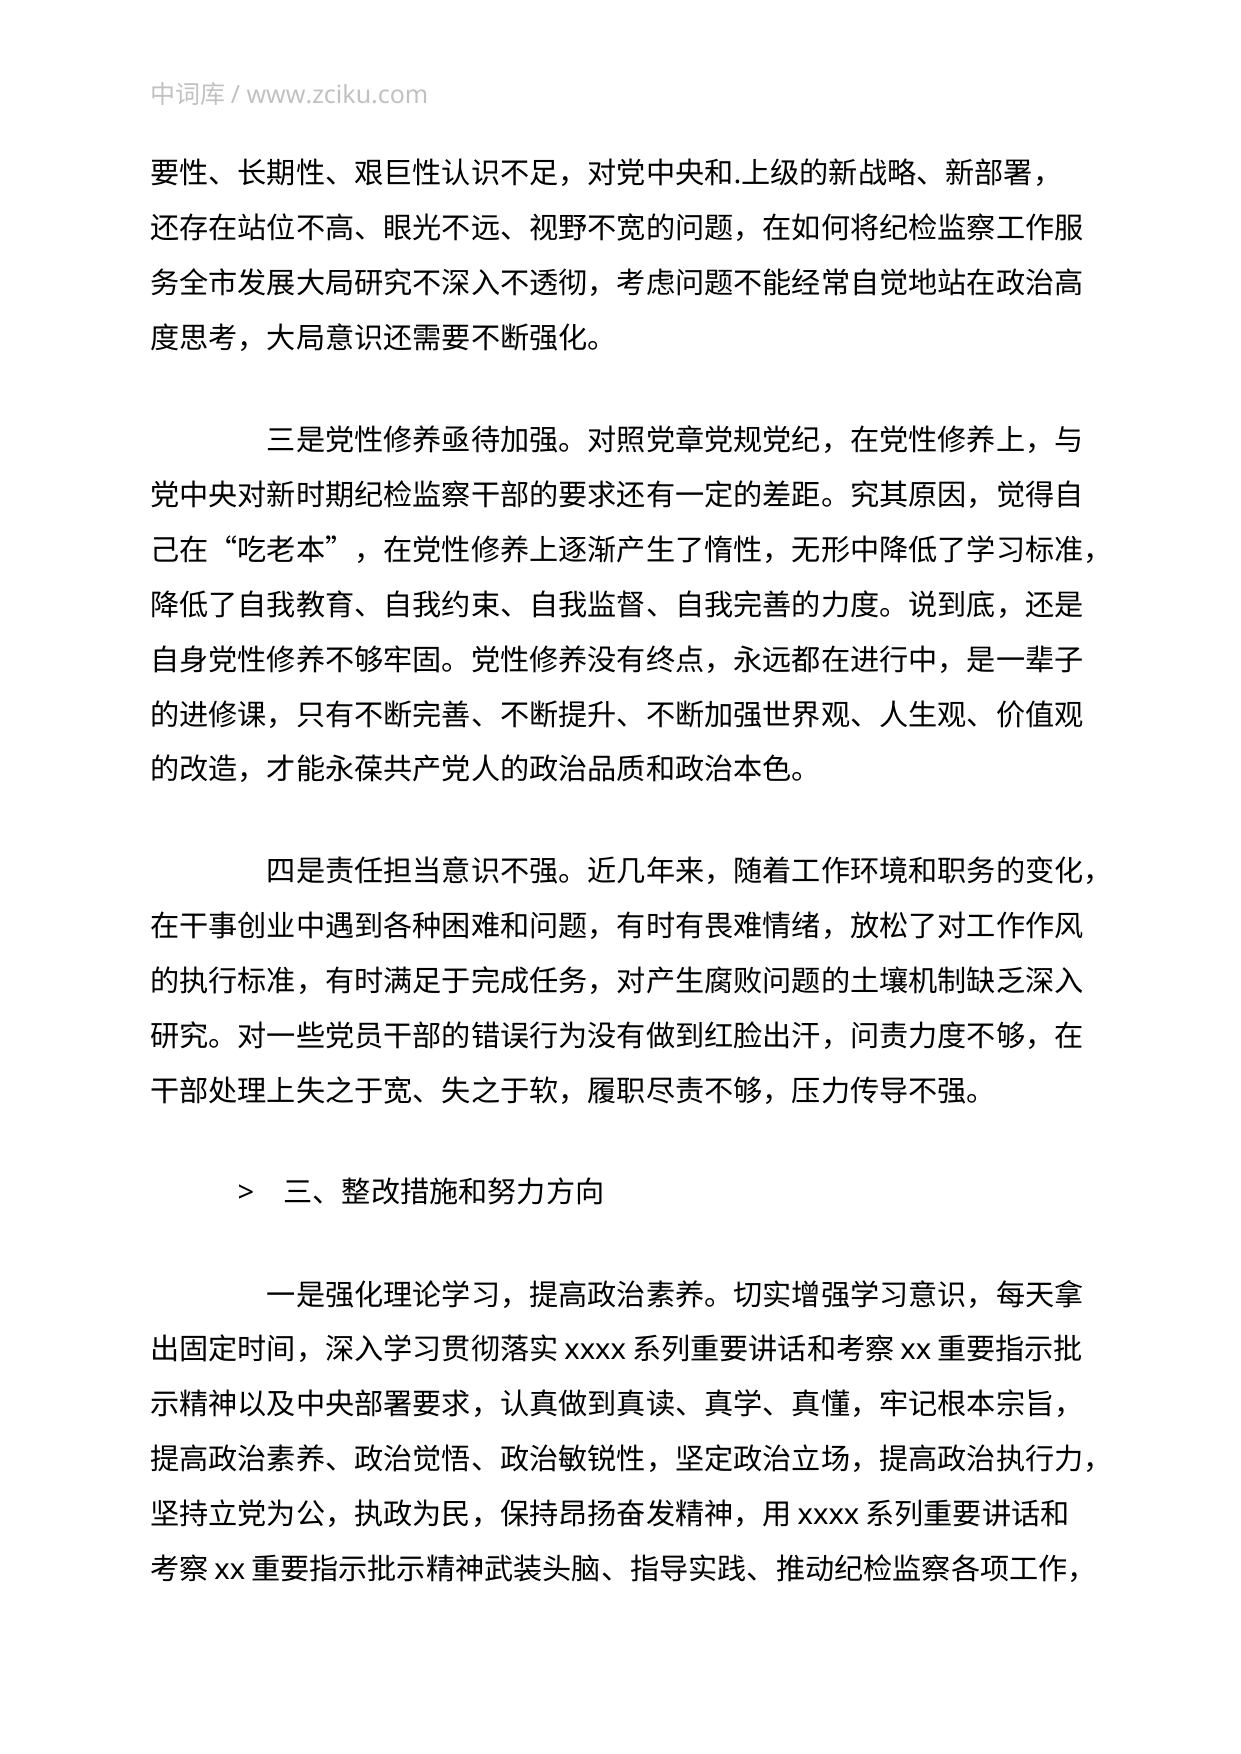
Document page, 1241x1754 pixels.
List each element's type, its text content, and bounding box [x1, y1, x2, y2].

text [150, 150, 1090, 357]
text 三是党性修养亟待加强。对照党章党规党纪，在党性修养上，与党中央对新时期纪检监察干部的要求还有一定的差距。究其原因，觉得自己在“吃老本”，在党性修养上逐渐产生了惰性，无形中降低了学习标准，降低了自我教育、自我约束、自我监督、自我完善的力度。说到底，还是自身党性修养不够牢固。党性修养没有终点，永远都在进行中，是一辈子的进修课，只有不断完善、不断提升、不断加强世界观、人生观、价值观的改造，才能永葆共产党人的政治品质和政治本色。 [150, 417, 1090, 788]
text 四是责任担当意识不强。近几年来，随着工作环境和职务的变化，在干事创业中遇到各种困难和问题，有时有畏难情绪，放松了对工作作风的执行标准，有时满足于完成任务，对产生腐败问题的土壤机制缺乏深入研究。对一些党员干部的错误行为没有做到红脸出汗，问责力度不够，在干部处理上失之于宽、失之于软，履职尽责不够，压力传导不强。 [150, 848, 1090, 1109]
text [150, 1271, 1090, 1588]
text > 三、整改措施和努力方向 [150, 1169, 1090, 1211]
